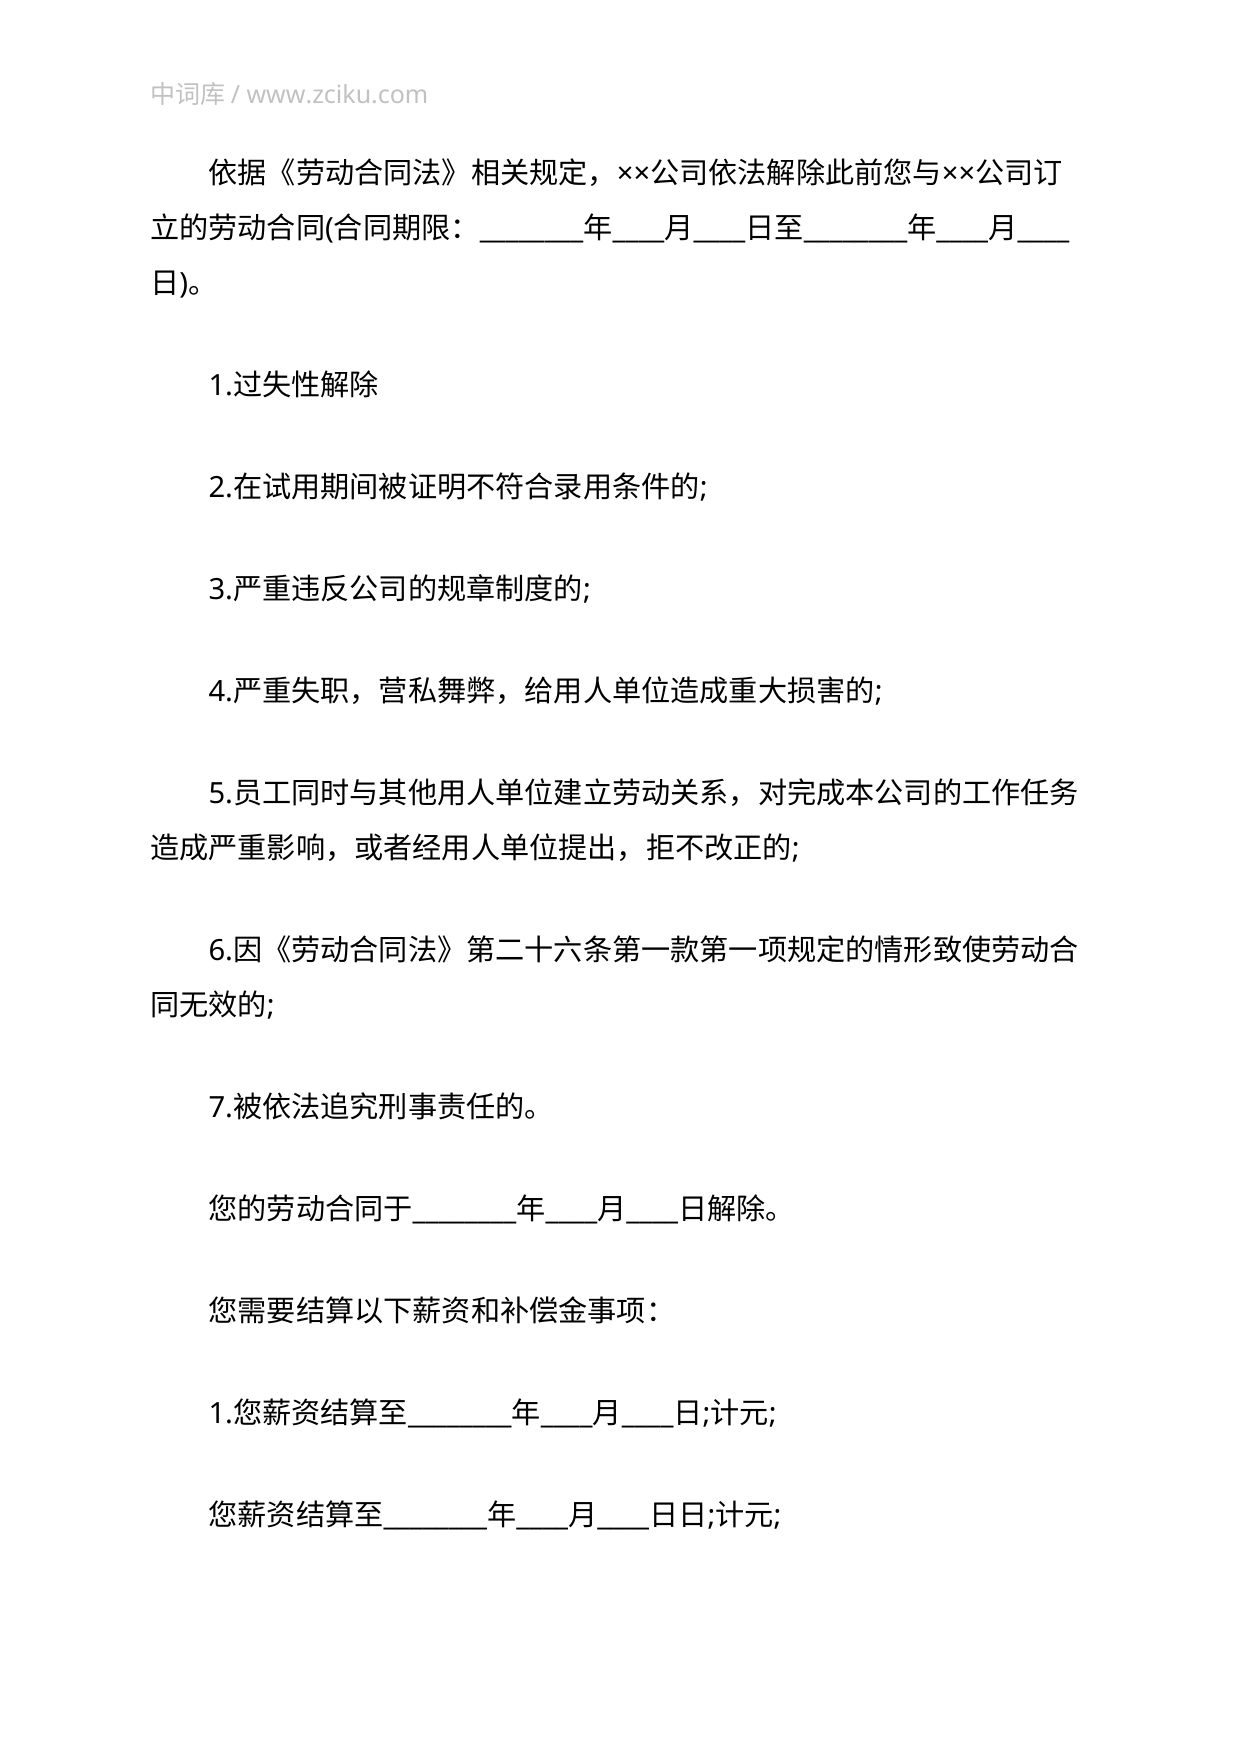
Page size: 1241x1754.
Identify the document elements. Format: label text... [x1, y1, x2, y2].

text 您的劳动合同于________年____月____日解除。 [150, 1186, 1090, 1228]
text 7.被依法追究刑事责任的。 [150, 1084, 1090, 1126]
text 1.您薪资结算至________年____月____日;计元; [150, 1389, 1090, 1432]
text 依据《劳动合同法》相关规定，××公司依法解除此前您与××公司订立的劳动合同(合同期限：________年____月____日至________年____月____日)。 [150, 150, 1090, 302]
text 5.员工同时与其他用人单位建立劳动关系，对完成本公司的工作任务造成严重影响，或者经用人单位提出，拒不改正的; [150, 770, 1090, 867]
text 您薪资结算至________年____月____日日;计元; [150, 1492, 1090, 1534]
text 2.在试用期间被证明不符合录用条件的; [150, 464, 1090, 506]
text 6.因《劳动合同法》第二十六条第一款第一项规定的情形致使劳动合同无效的; [150, 927, 1090, 1024]
text 4.严重失职，营私舞弊，给用人单位造成重大损害的; [150, 668, 1090, 710]
text 1.过失性解除 [150, 362, 1090, 404]
text 您需要结算以下薪资和补偿金事项： [150, 1288, 1090, 1330]
text 3.严重违反公司的规章制度的; [150, 566, 1090, 608]
